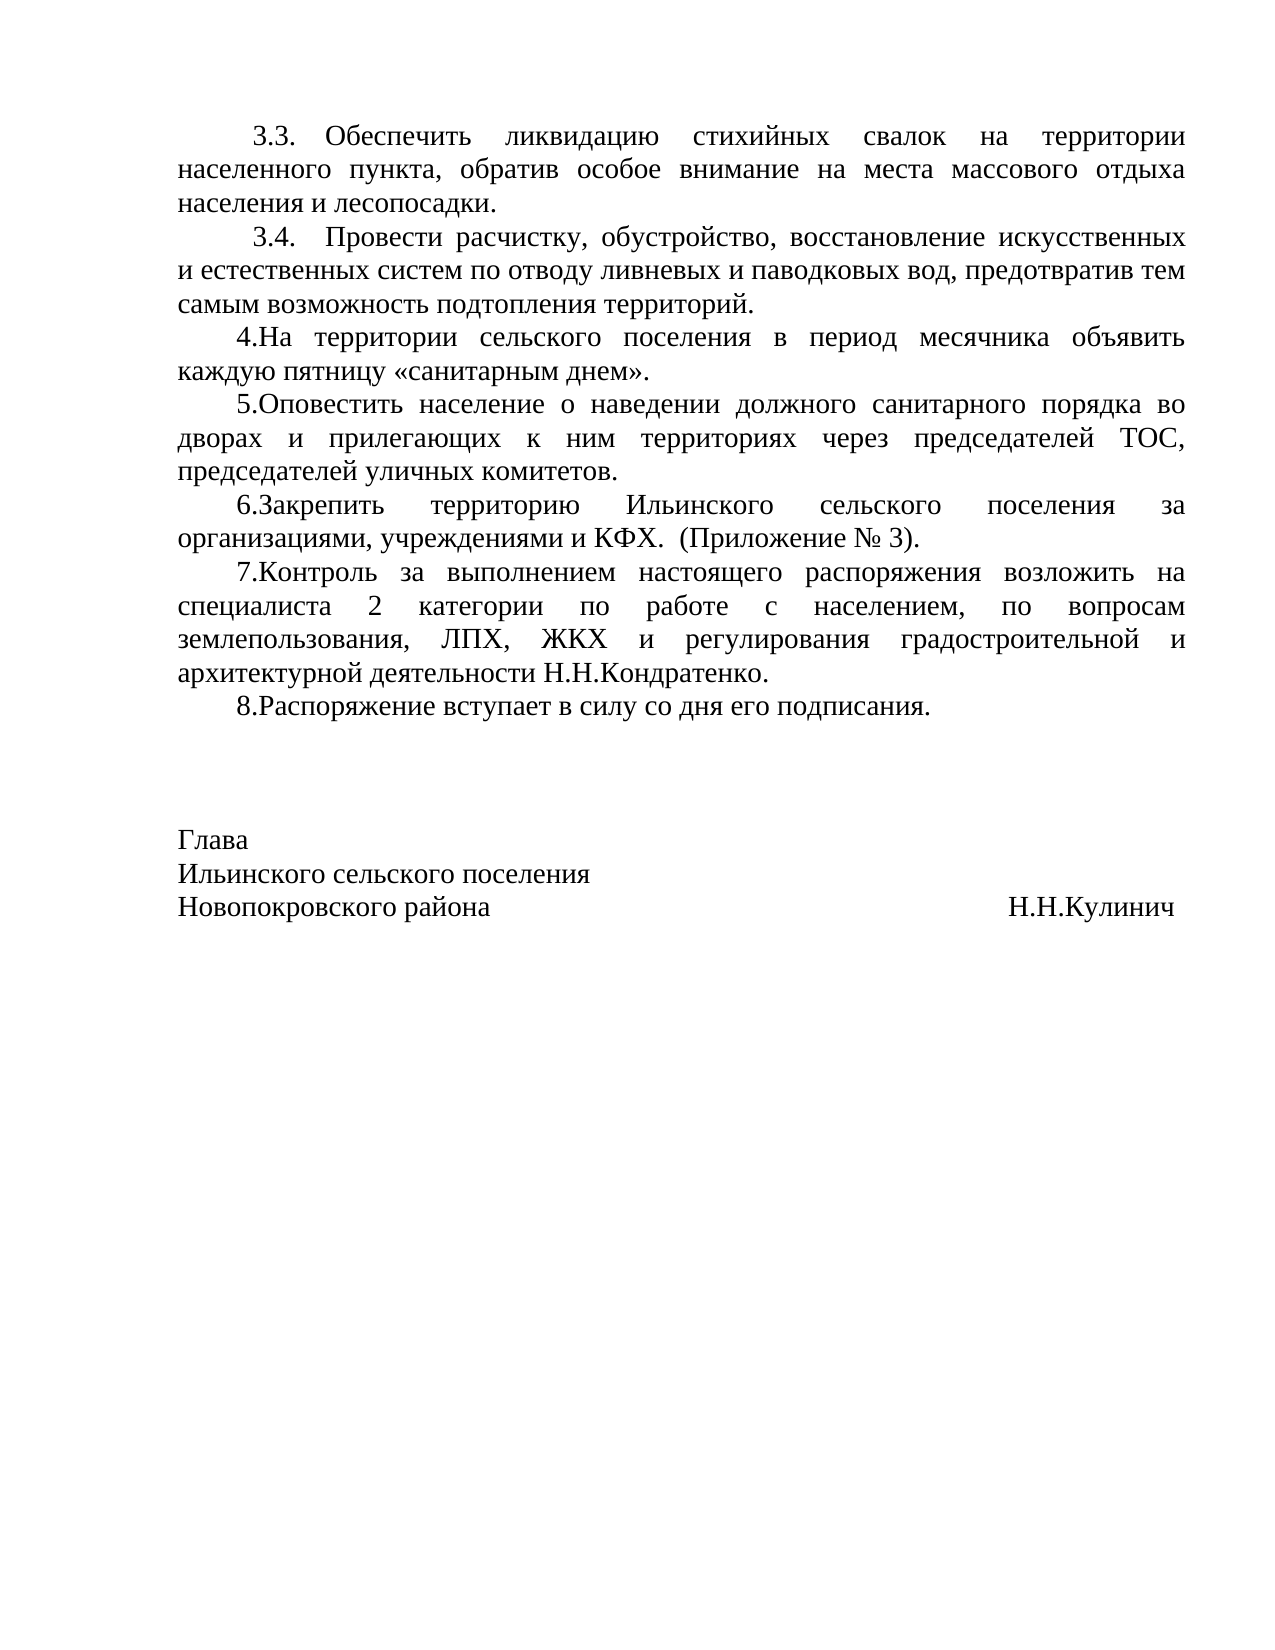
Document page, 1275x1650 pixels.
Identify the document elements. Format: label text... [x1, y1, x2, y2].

text Новопокровского района Н.Н.Кулинич [177, 889, 1186, 923]
text Ильинского сельского поселения [177, 856, 1186, 889]
text 6.Закрепить территорию Ильинского сельского поселения за организациями, учреждениями и КФХ. (Приложение № 3). [177, 487, 1186, 554]
text 4.На территории сельского поселения в период месячника объявить каждую пятницу «санитарным днем». [177, 319, 1186, 386]
text Глава [177, 822, 1186, 856]
text 5.Оповестить население о наведении должного санитарного порядка во дворах и прилегающих к ним территориях через председателей ТОС, председателей уличных комитетов. [177, 386, 1186, 487]
list 3.4. Провести расчистку, обустройство, восстановление искусственных и естественных систем по отводу ливневых и паводковых вод, предотвратив тем самым возможность подтопления территорий. [177, 219, 1186, 319]
list 3.3. Обеспечить ликвидацию стихийных свалок на территории населенного пункта, обратив особое внимание на места массового отдыха населения и лесопосадки. [177, 118, 1186, 219]
text 7.Контроль за выполнением настоящего распоряжения возложить на специалиста 2 категории по работе с населением, по вопросам землепользования, ЛПХ, ЖКХ и регулирования градостроительной и архитектурной деятельности Н.Н.Кондратенко. [177, 554, 1186, 688]
text 8.Распоряжение вступает в силу со дня его подписания. [177, 688, 1186, 722]
